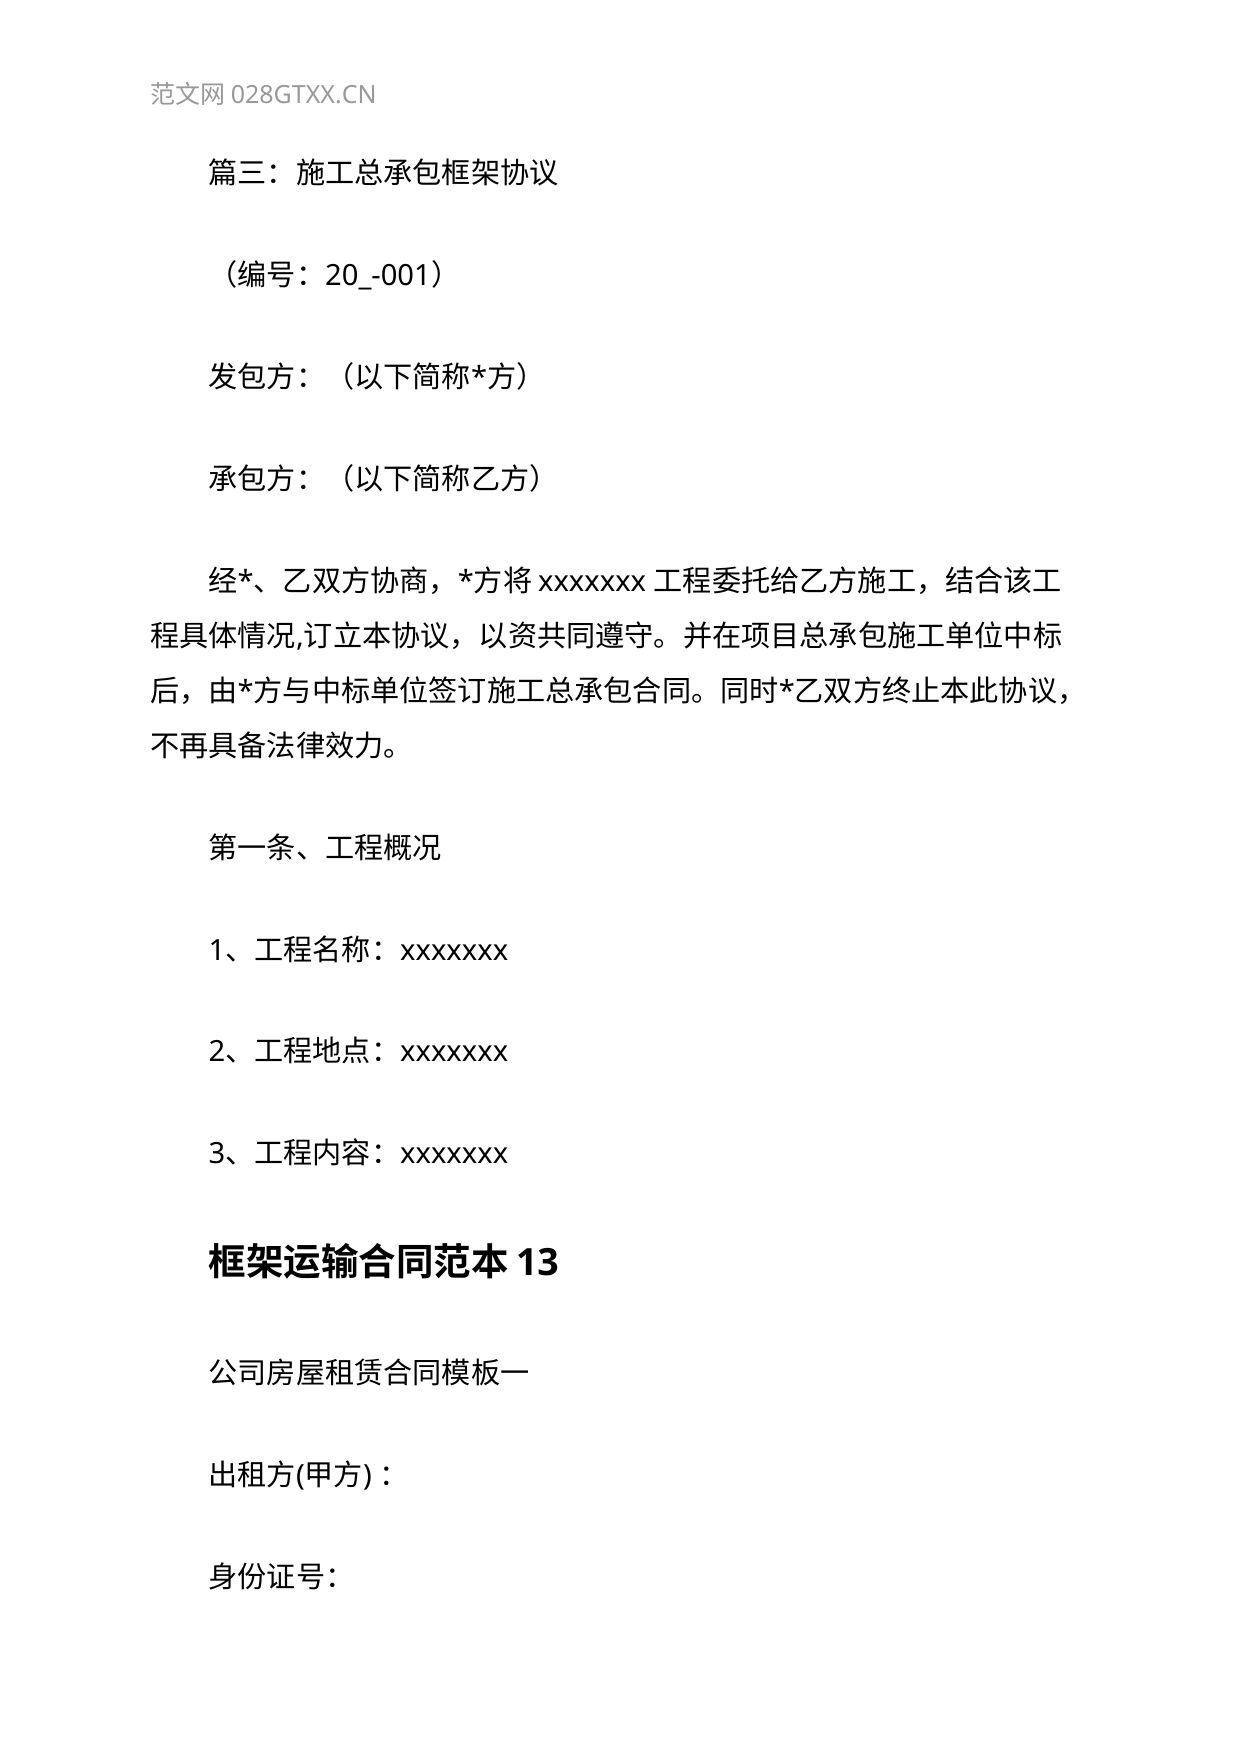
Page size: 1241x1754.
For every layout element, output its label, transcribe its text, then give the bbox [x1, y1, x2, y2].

text 3、工程内容：xxxxxxx [150, 1130, 1090, 1172]
text 第一条、工程概况 [150, 824, 1090, 867]
text （编号：20_-001） [150, 252, 1090, 294]
text 篇三：施工总承包框架协议 [150, 150, 1090, 192]
text 出租方(甲方) ： [150, 1451, 1090, 1494]
text 框架运输合同范本13 [150, 1232, 1090, 1286]
text 身份证号： [150, 1553, 1090, 1596]
text 经*、乙双方协商，*方将xxxxxxx 工程委托给乙方施工，结合该工程具体情况,订立本协议，以资共同遵守。并在项目总承包施工单位中标后，由*方与中标单位签订施工总承包合同。同时*乙双方终止本此协议，不再具备法律效力。 [150, 557, 1090, 765]
text 公司房屋租赁合同模板一 [150, 1349, 1090, 1392]
text 承包方：（以下简称乙方） [150, 456, 1090, 498]
text 1、工程名称：xxxxxxx [150, 926, 1090, 968]
text 2、工程地点：xxxxxxx [150, 1028, 1090, 1070]
text 发包方：（以下简称*方） [150, 354, 1090, 396]
